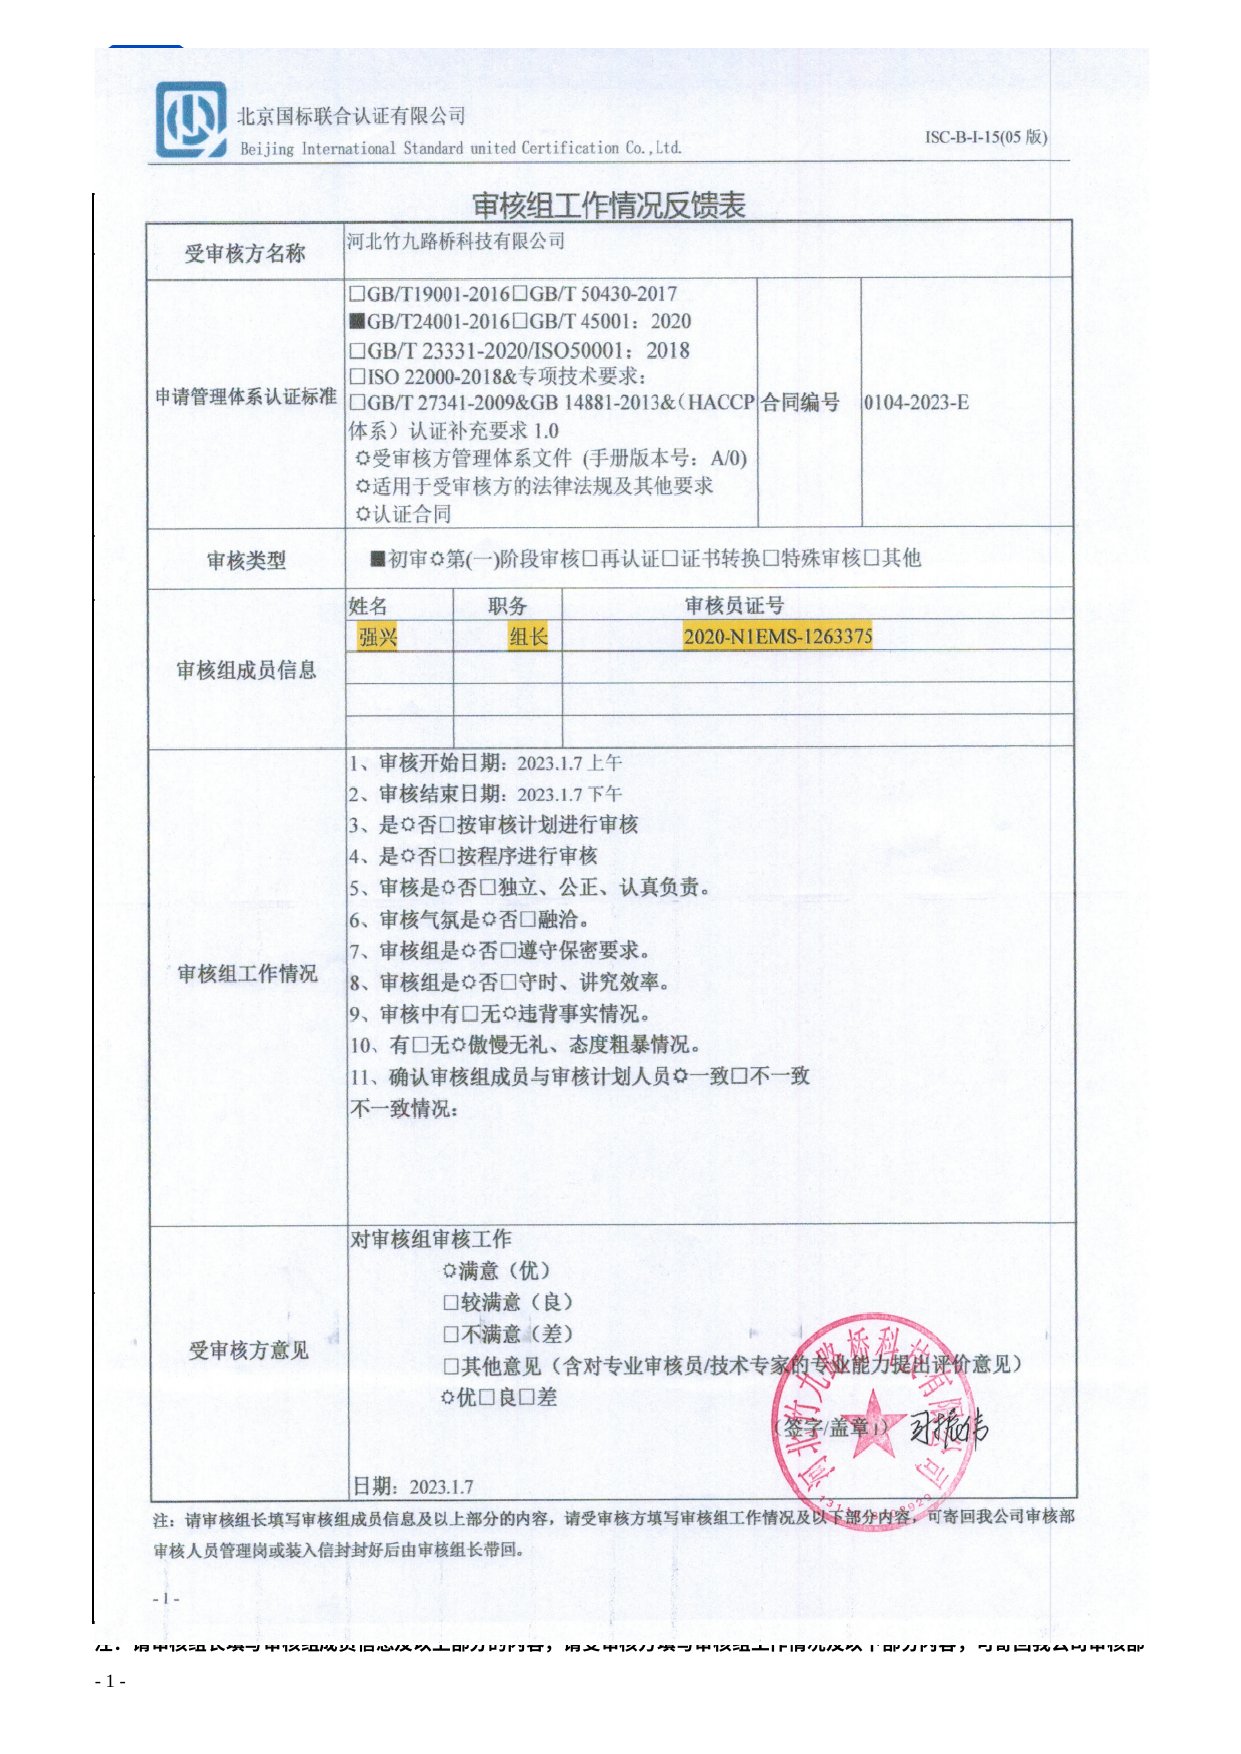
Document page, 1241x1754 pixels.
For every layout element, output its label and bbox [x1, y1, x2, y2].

picture [94, 45, 1150, 1645]
